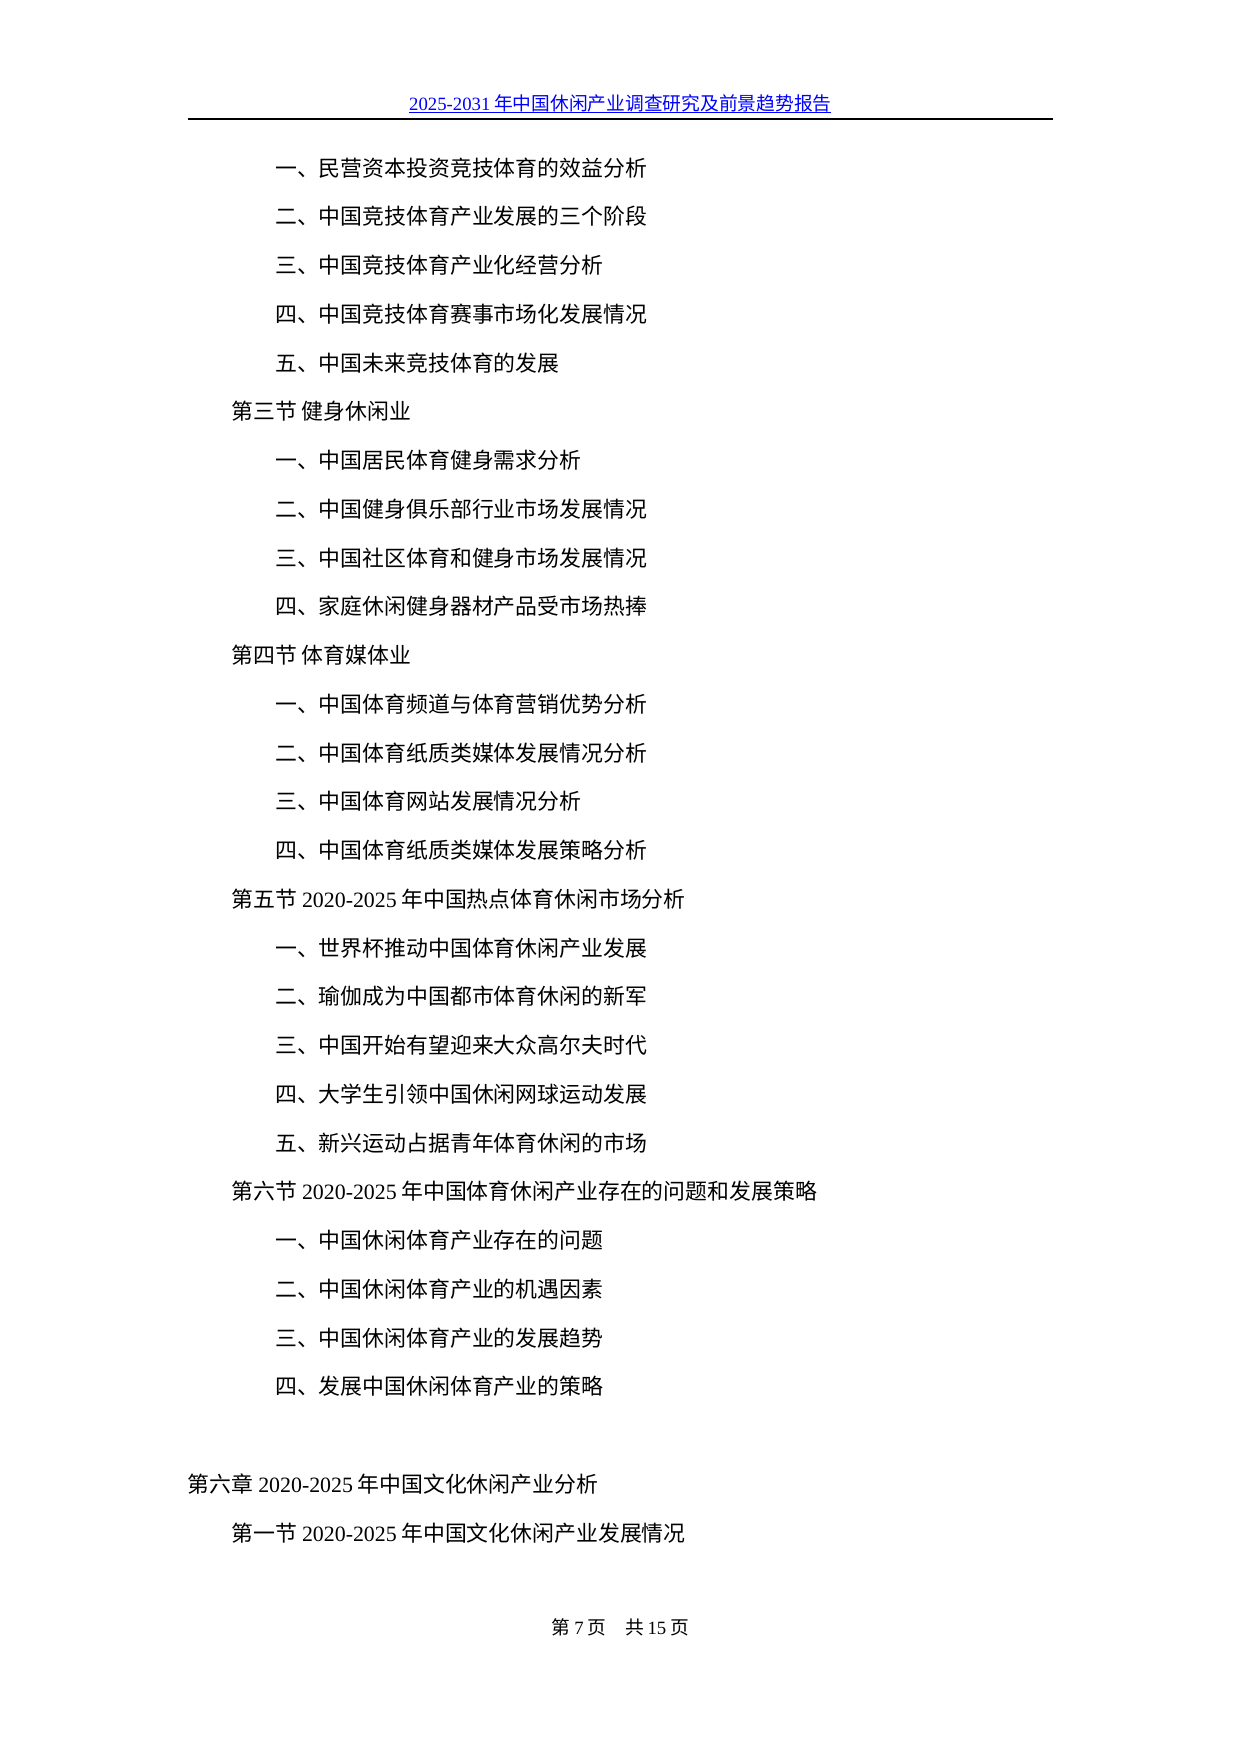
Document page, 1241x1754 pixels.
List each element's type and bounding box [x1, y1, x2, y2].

text [187, 150, 1053, 1548]
